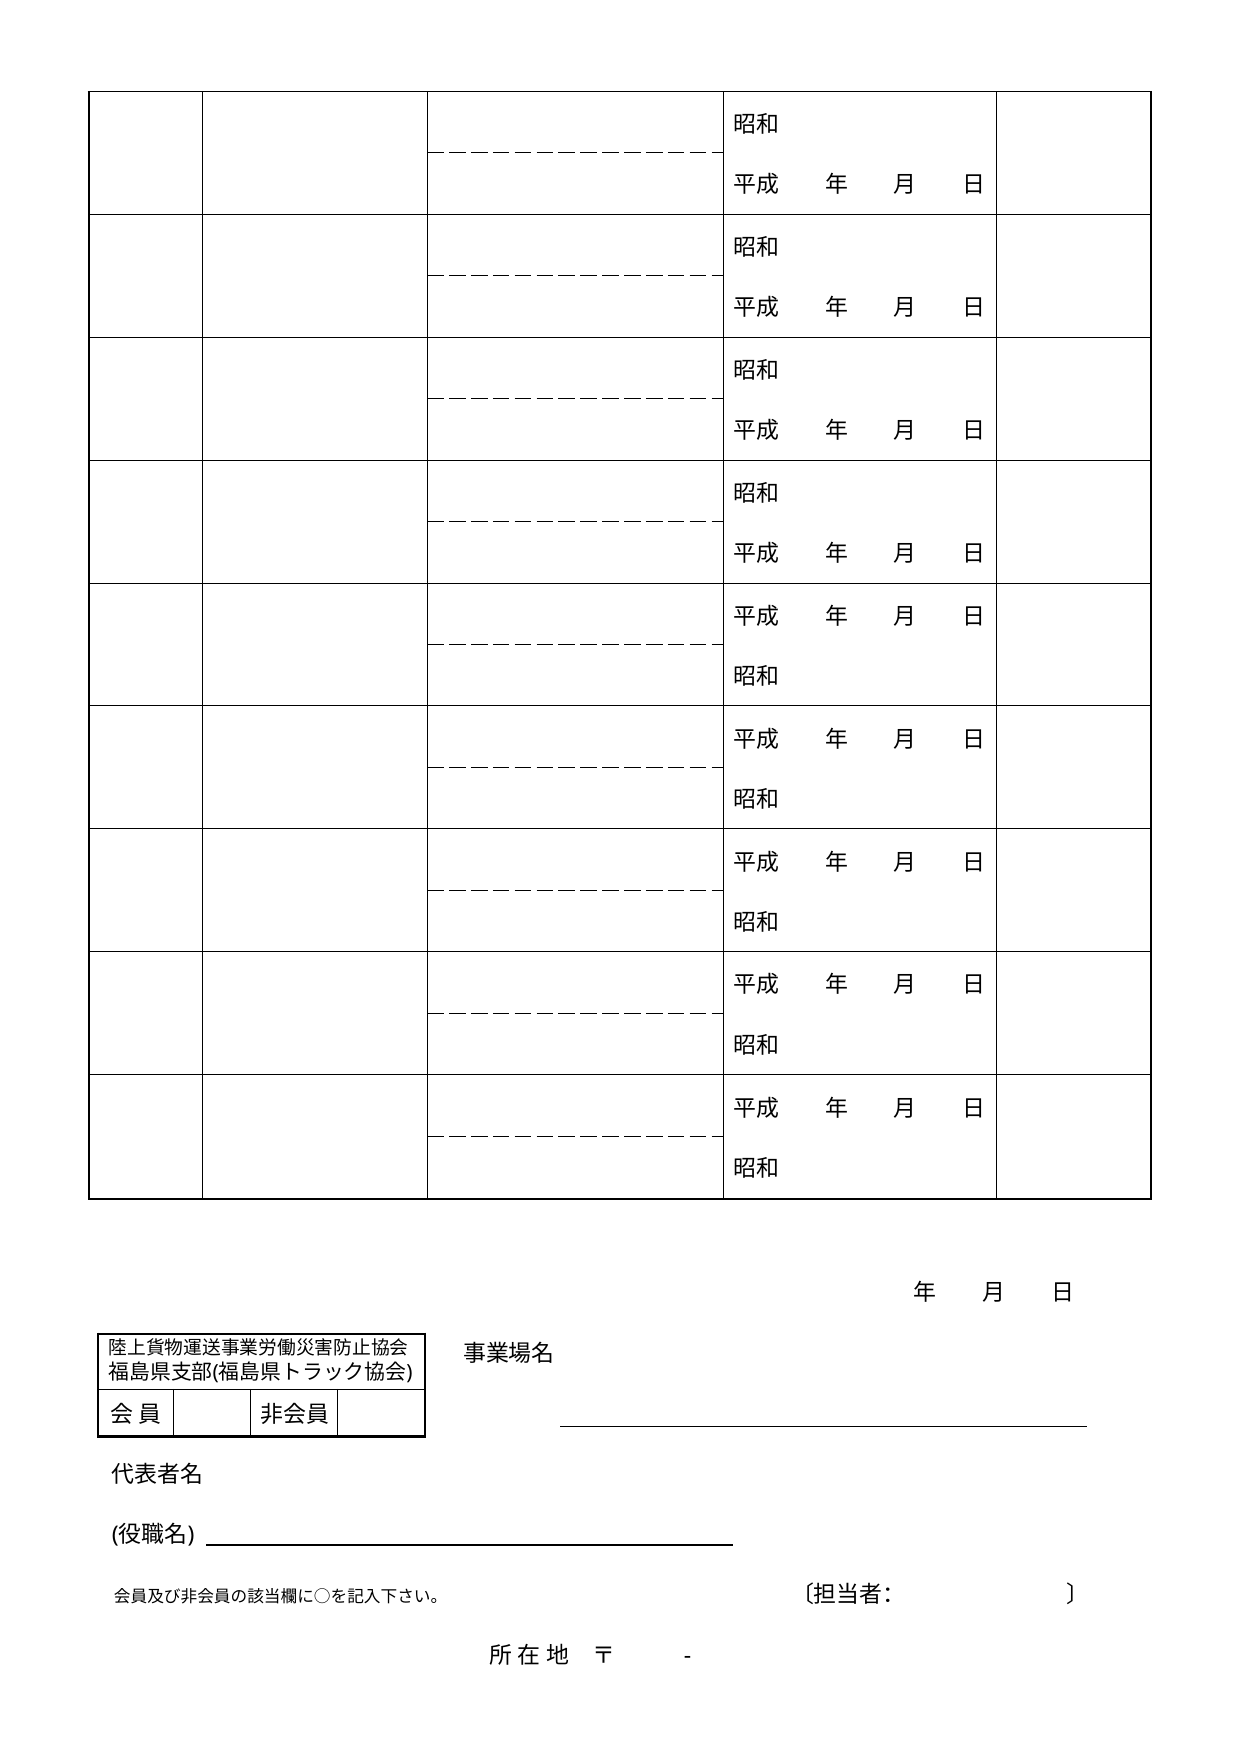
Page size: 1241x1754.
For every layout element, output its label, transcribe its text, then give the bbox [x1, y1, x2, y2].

table_cell [90, 706, 202, 828]
table_cell [203, 461, 427, 582]
table_cell 昭和 平成 年 月 日 [724, 461, 996, 582]
table_cell [428, 644, 723, 705]
table_cell [428, 152, 723, 214]
table_cell [428, 398, 723, 459]
table_cell [90, 829, 202, 951]
table_cell [997, 952, 1150, 1074]
table_cell 平成 年 月 日昭和 [724, 829, 996, 951]
table_cell 昭和 平成 年 月 日 [724, 338, 996, 459]
table_cell [428, 1075, 723, 1136]
table_cell [428, 92, 723, 152]
text 会員及び非会員の該当欄に○を記入下さい。 〔担当者： 〕 [89, 1563, 1152, 1623]
table_cell [428, 1136, 723, 1198]
table_cell [90, 584, 202, 705]
table_cell 平成 年 月 日昭和 [724, 1075, 996, 1198]
text 事業場名 [89, 1321, 1152, 1381]
table_cell [997, 706, 1150, 828]
table_cell [203, 215, 427, 337]
table_cell [203, 92, 427, 214]
table_cell [428, 275, 723, 337]
table_cell [90, 1075, 202, 1198]
table_header 陸上貨物運送事業労働災害防止協会 福島県支部(福島県トラック協会) [99, 1335, 424, 1389]
table_cell 昭和 平成 年 月 日 [724, 92, 996, 214]
table_cell [203, 1075, 427, 1198]
table_cell 昭和 平成 年 月 日 [724, 215, 996, 337]
table_cell [428, 767, 723, 828]
table_cell [90, 92, 202, 214]
table_cell [203, 706, 427, 828]
table_cell [174, 1390, 250, 1435]
table_cell 非会員 [251, 1390, 337, 1435]
table_cell 平成 年 月 日昭和 [724, 584, 996, 705]
table_cell 平成 年 月 日昭和 [724, 952, 996, 1074]
table_cell [428, 461, 723, 521]
table_cell [997, 92, 1150, 214]
table_cell [428, 1013, 723, 1074]
table_cell [997, 829, 1150, 951]
table_cell [997, 461, 1150, 582]
table_cell 会 員 [99, 1390, 173, 1435]
table_cell [428, 521, 723, 582]
table_cell [203, 829, 427, 951]
table_cell [203, 584, 427, 705]
text 代表者名 [89, 1442, 1152, 1502]
table_cell [428, 890, 723, 951]
table_cell [203, 338, 427, 459]
table_cell [997, 215, 1150, 337]
table_cell 平成 年 月 日昭和 [724, 706, 996, 828]
table_cell [428, 706, 723, 767]
table_cell [90, 461, 202, 582]
text 年 月 日 [89, 1261, 1152, 1321]
table_cell [997, 338, 1150, 459]
table_cell [90, 952, 202, 1074]
table_cell [428, 584, 723, 644]
table_cell [428, 215, 723, 275]
table_cell [428, 338, 723, 398]
table_cell [997, 1075, 1150, 1198]
text (役職名) [89, 1502, 1152, 1563]
table_cell [338, 1390, 424, 1435]
table_cell [428, 952, 723, 1013]
table_cell [203, 952, 427, 1074]
text 所在地 〒 - [89, 1623, 1152, 1683]
table_cell [90, 215, 202, 337]
table_cell [90, 338, 202, 459]
table_cell [997, 584, 1150, 705]
table_cell [428, 829, 723, 890]
